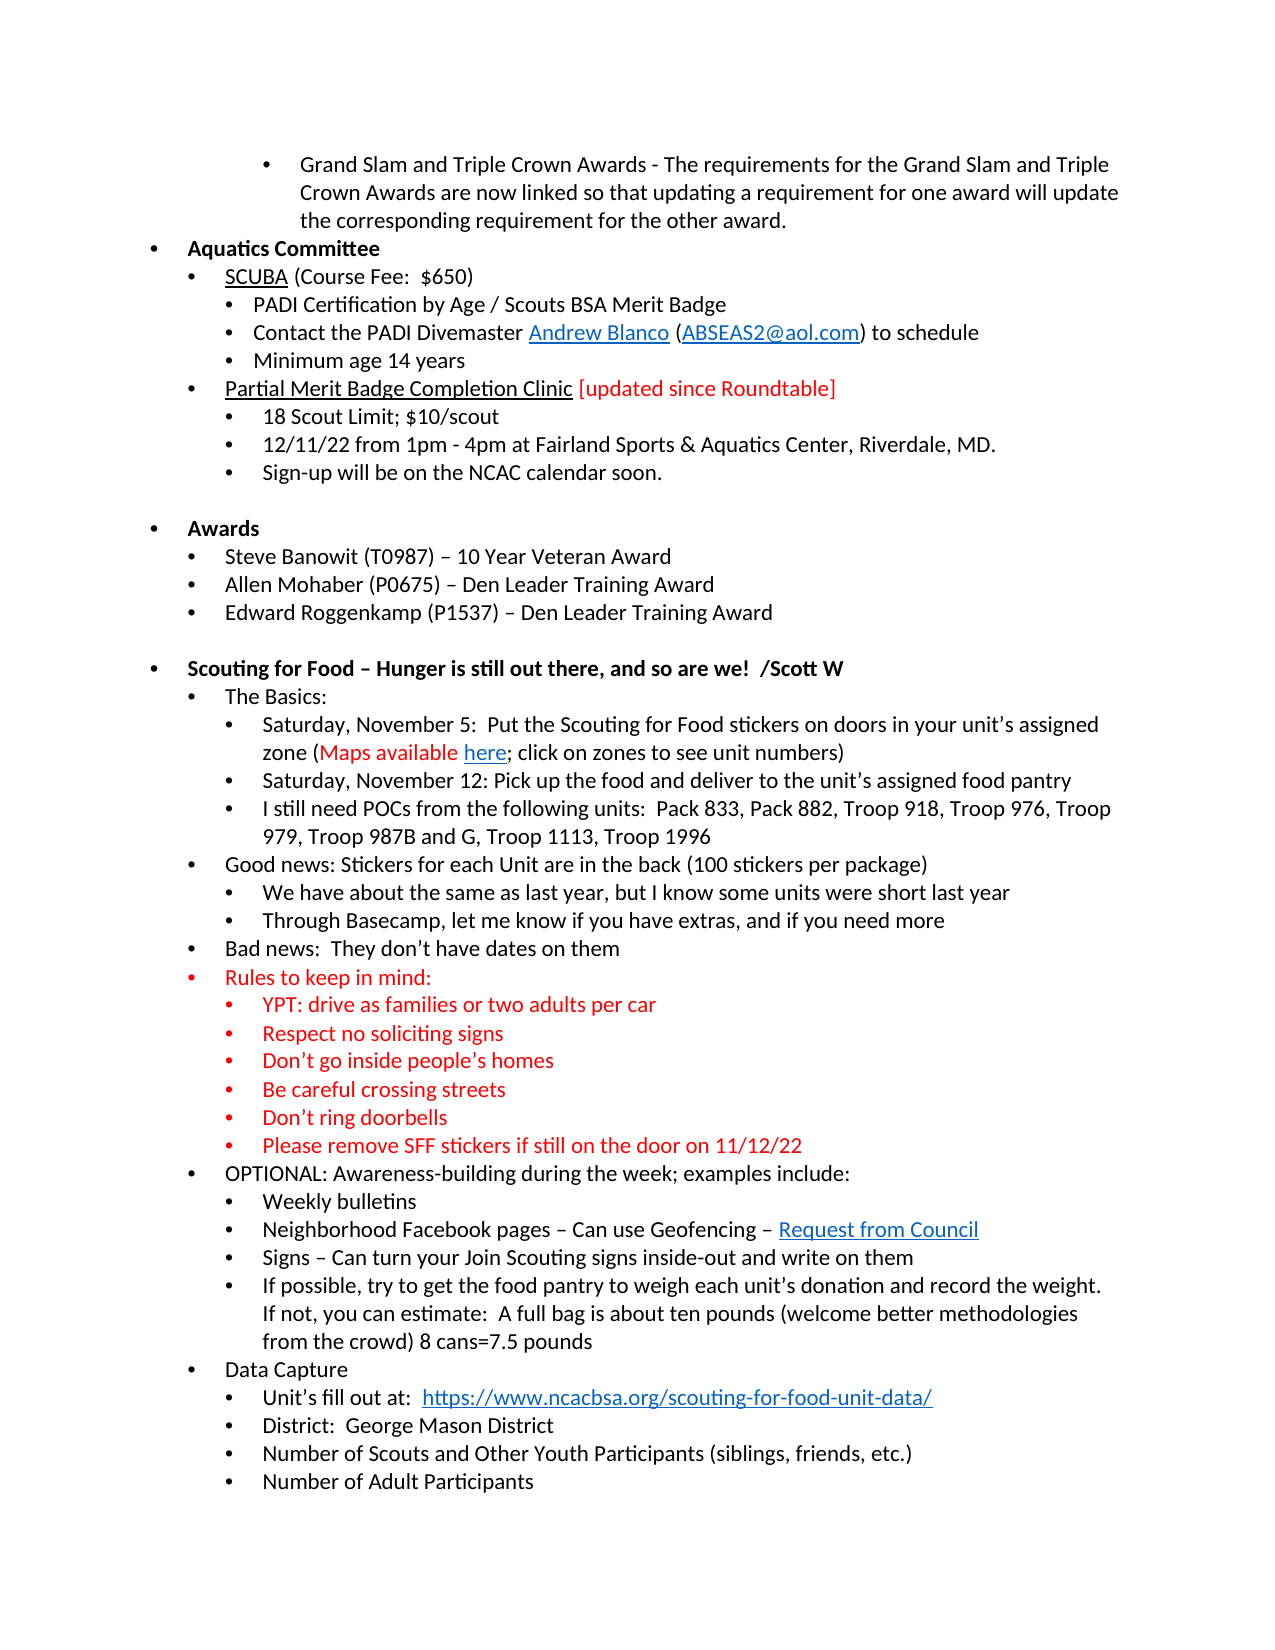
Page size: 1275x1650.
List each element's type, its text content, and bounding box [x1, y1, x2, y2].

list Number of Adult Participants [225, 1467, 1125, 1495]
list Contact the PADI Divemaster Andrew Blanco (ABSEAS2@aol.com) to schedule [225, 318, 1125, 346]
list OPTIONAL: Awareness-building during the week; examples include: [187, 1159, 1125, 1187]
list Steve Banowit (T0987) – 10 Year Veteran Award [187, 542, 1125, 570]
list Minimum age 14 years [225, 346, 1125, 374]
list I still need POCs from the following units: Pack 833, Pack 882, Troop 918, Troop 976, Troop 979, Troop 987B and G, Troop 1113, Troop 1996 [225, 794, 1125, 851]
list Edward Roggenkamp (P1537) – Den Leader Training Award [187, 598, 1125, 626]
list Weekly bulletins [225, 1187, 1125, 1215]
list Partial Merit Badge Completion Clinic [updated since Roundtable] [187, 374, 1125, 402]
list Aquatics Committee [150, 234, 1125, 262]
list Unit’s fill out at: https://www.ncacbsa.org/scouting-for-food-unit-data/ [225, 1383, 1125, 1411]
list Scouting for Food – Hunger is still out there, and so are we! /Scott W [150, 654, 1125, 682]
list Through Basecamp, let me know if you have extras, and if you need more [225, 907, 1125, 934]
list Allen Mohaber (P0675) – Den Leader Training Award [187, 570, 1125, 598]
list Awards [150, 514, 1125, 542]
list Grand Slam and Triple Crown Awards - The requirements for the Grand Slam and Triple Crown Awards are now linked so that updating a requirement for one award will update the corresponding requirement for the other award. [262, 150, 1125, 234]
list We have about the same as last year, but I know some units were short last year [225, 878, 1125, 907]
list Neighborhood Facebook pages – Can use Geofencing – Request from Council [225, 1215, 1125, 1243]
list YPT: drive as families or two adults per car [225, 991, 1125, 1019]
list 12/11/22 from 1pm - 4pm at Fairland Sports & Aquatics Center, Riverdale, MD. [225, 430, 1125, 458]
list Saturday, November 5: Put the Scouting for Food stickers on doors in your unit’s assigned zone (Maps available here; click on zones to see unit numbers) [225, 710, 1125, 766]
list The Basics: [187, 682, 1125, 710]
list Sign-up will be on the NCAC calendar soon. [225, 458, 1125, 486]
list 18 Scout Limit; $10/scout [225, 402, 1125, 430]
list Saturday, November 12: Pick up the food and deliver to the unit’s assigned food pantry [225, 766, 1125, 794]
list Please remove SFF stickers if still on the door on 11/12/22 [225, 1131, 1125, 1159]
list Bad news: They don’t have dates on them [187, 934, 1125, 963]
list Be careful crossing streets [225, 1075, 1125, 1103]
list Data Capture [187, 1355, 1125, 1383]
list Number of Scouts and Other Youth Participants (siblings, friends, etc.) [225, 1439, 1125, 1467]
list Respect no soliciting signs [225, 1019, 1125, 1047]
list If possible, try to get the food pantry to weigh each unit’s donation and record the weight. If not, you can estimate: A full bag is about ten pounds (welcome better methodologies from the crowd) 8 cans=7.5 pounds [225, 1271, 1125, 1355]
list District: George Mason District [225, 1411, 1125, 1439]
list Good news: Stickers for each Unit are in the back (100 stickers per package) [187, 851, 1125, 878]
list Signs – Can turn your Join Scouting signs inside-out and write on them [225, 1243, 1125, 1271]
list Don’t ring doorbells [225, 1103, 1125, 1131]
list PADI Certification by Age / Scouts BSA Merit Badge [225, 290, 1125, 318]
list SCUBA (Course Fee: $650) [187, 262, 1125, 290]
list Don’t go inside people’s homes [225, 1047, 1125, 1075]
list Rules to keep in mind: [187, 963, 1125, 991]
